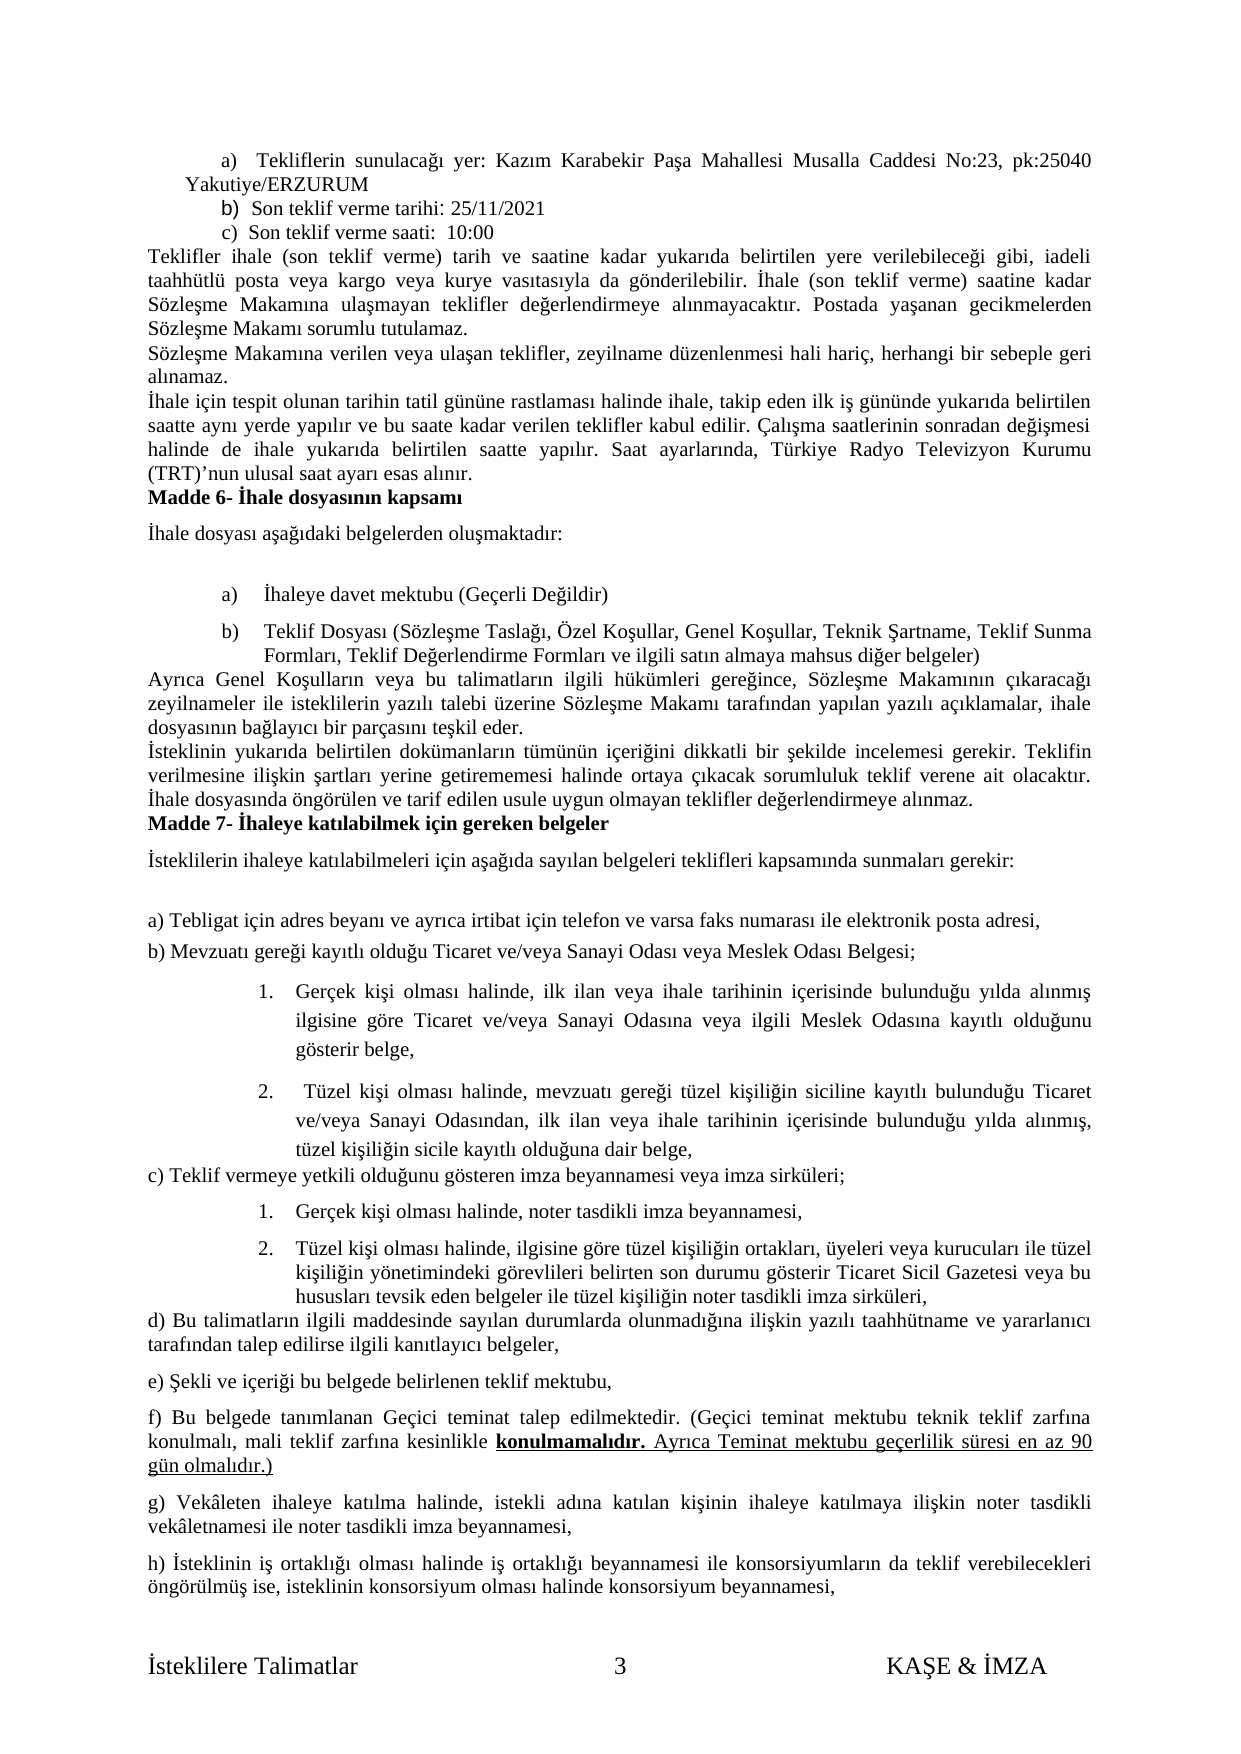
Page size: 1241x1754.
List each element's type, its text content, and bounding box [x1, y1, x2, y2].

text Madde 7- İhaleye katılabilmek için gereken belgeler [148, 811, 1093, 835]
text Madde 6- İhale dosyasının kapsamı [148, 485, 1093, 509]
list Gerçek kişi olması halinde, ilk ilan veya ihale tarihinin içerisinde bulunduğu yılda alınmış ilgisine göre Ticaret ve/veya Sanayi Odasına veya ilgili Meslek Odasına kayıtlı olduğunu gösterir belge, [258, 975, 1093, 1063]
list Teklif Dosyası (Sözleşme Taslağı, Özel Koşullar, Genel Koşullar, Teknik Şartname, Teklif Sunma Formları, Teklif Değerlendirme Formları ve ilgili satın almaya mahsus diğer belgeler) [221, 618, 1093, 667]
text İhale dosyası aşağıdaki belgelerden oluşmaktadır: [148, 521, 1093, 545]
text c) Teklif vermeye yetkili olduğunu gösteren imza beyannamesi veya imza sirküleri; [148, 1163, 1093, 1187]
text İsteklinin yukarıda belirtilen dokümanların tümünün içeriğini dikkatli bir şekilde incelemesi gerekir. Teklifin verilmesine ilişkin şartları yerine getirememesi halinde ortaya çıkacak sorumluluk teklif verene ait olacaktır. İhale dosyasında öngörülen ve tarif edilen usule uygun olmayan teklifler değerlendirmeye alınmaz. [148, 739, 1093, 811]
text a) Tekliflerin sunulacağı yer: Kazım Karabekir Paşa Mahallesi Musalla Caddesi No:23, pk:25040 Yakutiye/ERZURUM [185, 148, 1093, 196]
text b) Son teklif verme tarihi: 25/11/2021 [185, 196, 1093, 220]
text Sözleşme Makamına verilen veya ulaşan teklifler, zeyilname düzenlenmesi hali hariç, herhangi bir sebeple geri alınamaz. [148, 340, 1093, 388]
list Tüzel kişi olması halinde, ilgisine göre tüzel kişiliğin ortakları, üyeleri veya kurucuları ile tüzel kişiliğin yönetimindeki görevlileri belirten son durumu gösterir Ticaret Sicil Gazetesi veya bu hususları tevsik eden belgeler ile tüzel kişiliğin noter tasdikli imza sirküleri, [258, 1236, 1093, 1308]
text İsteklilerin ihaleye katılabilmeleri için aşağıda sayılan belgeleri teklifleri kapsamında sunmaları gerekir: [148, 848, 1093, 872]
text b) Mevzuatı gereği kayıtlı olduğu Ticaret ve/veya Sanayi Odası veya Meslek Odası Belgesi; [148, 938, 1093, 963]
list Tüzel kişi olması halinde, mevzuatı gereği tüzel kişiliğin siciline kayıtlı bulunduğu Ticaret ve/veya Sanayi Odasından, ilk ilan veya ihale tarihinin içerisinde bulunduğu yılda alınmış, tüzel kişiliğin sicile kayıtlı olduğuna dair belge, [258, 1075, 1093, 1163]
text a) Tebligat için adres beyanı ve ayrıca irtibat için telefon ve varsa faks numarası ile elektronik posta adresi, [148, 908, 1093, 932]
text f) Bu belgede tanımlanan Geçici teminat talep edilmektedir. (Geçici teminat mektubu teknik teklif zarfına konulmalı, mali teklif zarfına kesinlikle konulmamalıdır. Ayrıca Teminat mektubu geçerlilik süresi en az 90 gün olmalıdır.) [148, 1405, 1093, 1477]
text e) Şekli ve içeriği bu belgede belirlenen teklif mektubu, [148, 1368, 1093, 1393]
list İhaleye davet mektubu (Geçerli Değildir) [221, 582, 1093, 606]
text Ayrıca Genel Koşulların veya bu talimatların ilgili hükümleri gereğince, Sözleşme Makamının çıkaracağı zeyilnameler ile isteklilerin yazılı talebi üzerine Sözleşme Makamı tarafından yapılan yazılı açıklamalar, ihale dosyasının bağlayıcı bir parçasını teşkil eder. [148, 667, 1093, 739]
text d) Bu talimatların ilgili maddesinde sayılan durumlarda olunmadığına ilişkin yazılı taahhütname ve yararlanıcı tarafından talep edilirse ilgili kanıtlayıcı belgeler, [148, 1308, 1093, 1356]
text c) Son teklif verme saati: 10:00 [185, 220, 1093, 244]
text Teklifler ihale (son teklif verme) tarih ve saatine kadar yukarıda belirtilen yere verilebileceği gibi, iadeli taahhütlü posta veya kargo veya kurye vasıtasıyla da gönderilebilir. İhale (son teklif verme) saatine kadar Sözleşme Makamına ulaşmayan teklifler değerlendirmeye alınmayacaktır. Postada yaşanan gecikmelerden Sözleşme Makamı sorumlu tutulamaz. [148, 244, 1093, 340]
list Gerçek kişi olması halinde, noter tasdikli imza beyannamesi, [258, 1199, 1093, 1223]
text g) Vekâleten ihaleye katılma halinde, istekli adına katılan kişinin ihaleye katılmaya ilişkin noter tasdikli vekâletnamesi ile noter tasdikli imza beyannamesi, [148, 1490, 1093, 1538]
text İhale için tespit olunan tarihin tatil gününe rastlaması halinde ihale, takip eden ilk iş gününde yukarıda belirtilen saatte aynı yerde yapılır ve bu saate kadar verilen teklifler kabul edilir. Çalışma saatlerinin sonradan değişmesi halinde de ihale yukarıda belirtilen saatte yapılır. Saat ayarlarında, Türkiye Radyo Televizyon Kurumu (TRT)’nun ulusal saat ayarı esas alınır. [148, 388, 1093, 485]
text h) İsteklinin iş ortaklığı olması halinde iş ortaklığı beyannamesi ile konsorsiyumların da teklif verebilecekleri öngörülmüş ise, isteklinin konsorsiyum olması halinde konsorsiyum beyannamesi, [148, 1550, 1093, 1598]
